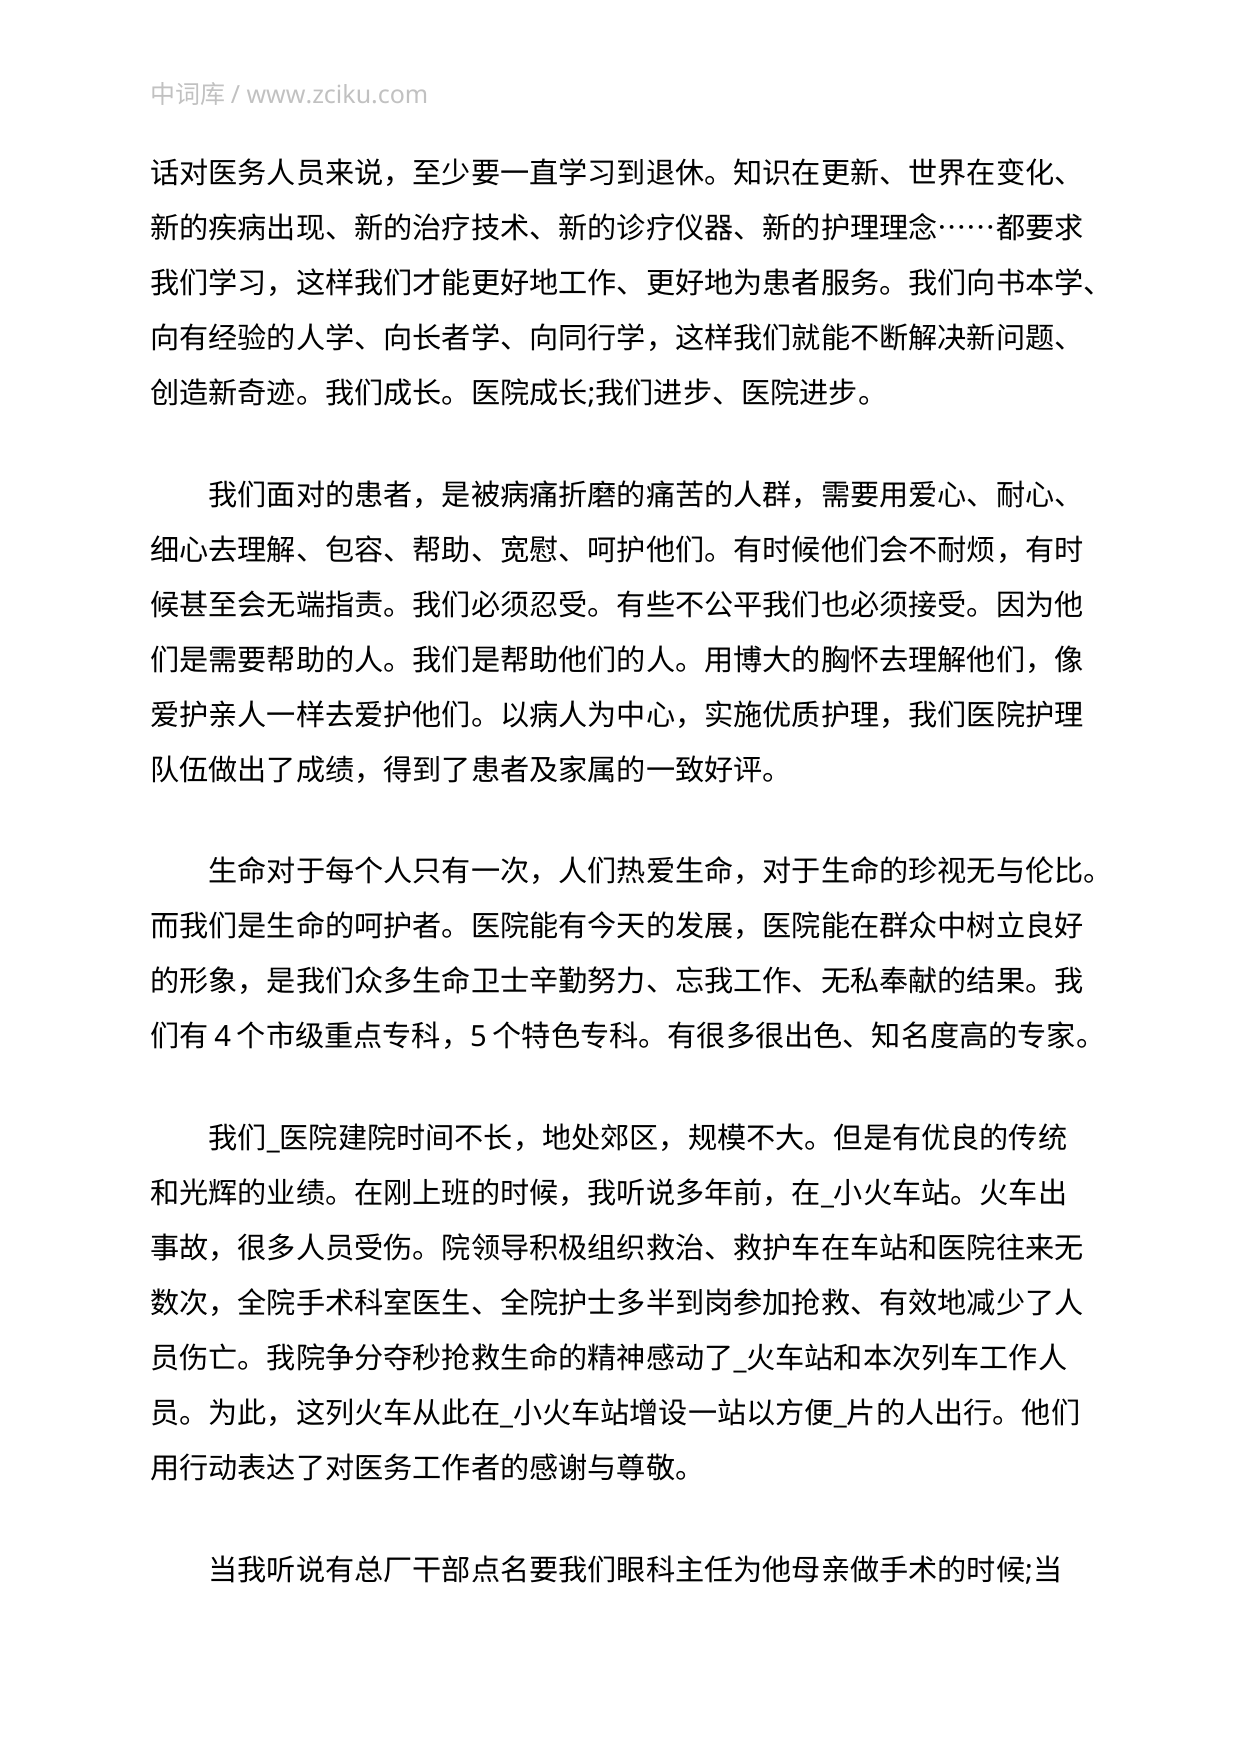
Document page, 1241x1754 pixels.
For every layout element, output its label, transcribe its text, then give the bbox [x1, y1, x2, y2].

text 生命对于每个人只有一次，人们热爱生命，对于生命的珍视无与伦比。而我们是生命的呵护者。医院能有今天的发展，医院能在群众中树立良好的形象，是我们众多生命卫士辛勤努力、忘我工作、无私奉献的结果。我们有4个市级重点专科，5个特色专科。有很多很出色、知名度高的专家。 [150, 848, 1090, 1055]
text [150, 1546, 1090, 1588]
text 我们_医院建院时间不长，地处郊区，规模不大。但是有优良的传统和光辉的业绩。在刚上班的时候，我听说多年前，在_小火车站。火车出事故，很多人员受伤。院领导积极组织救治、救护车在车站和医院往来无数次，全院手术科室医生、全院护士多半到岗参加抢救、有效地减少了人员伤亡。我院争分夺秒抢救生命的精神感动了_火车站和本次列车工作人员。为此，这列火车从此在_小火车站增设一站以方便_片的人出行。他们用行动表达了对医务工作者的感谢与尊敬。 [150, 1114, 1090, 1487]
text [150, 150, 1090, 412]
text 我们面对的患者，是被病痛折磨的痛苦的人群，需要用爱心、耐心、细心去理解、包容、帮助、宽慰、呵护他们。有时候他们会不耐烦，有时候甚至会无端指责。我们必须忍受。有些不公平我们也必须接受。因为他们是需要帮助的人。我们是帮助他们的人。用博大的胸怀去理解他们，像爱护亲人一样去爱护他们。以病人为中心，实施优质护理，我们医院护理队伍做出了成绩，得到了患者及家属的一致好评。 [150, 472, 1090, 788]
